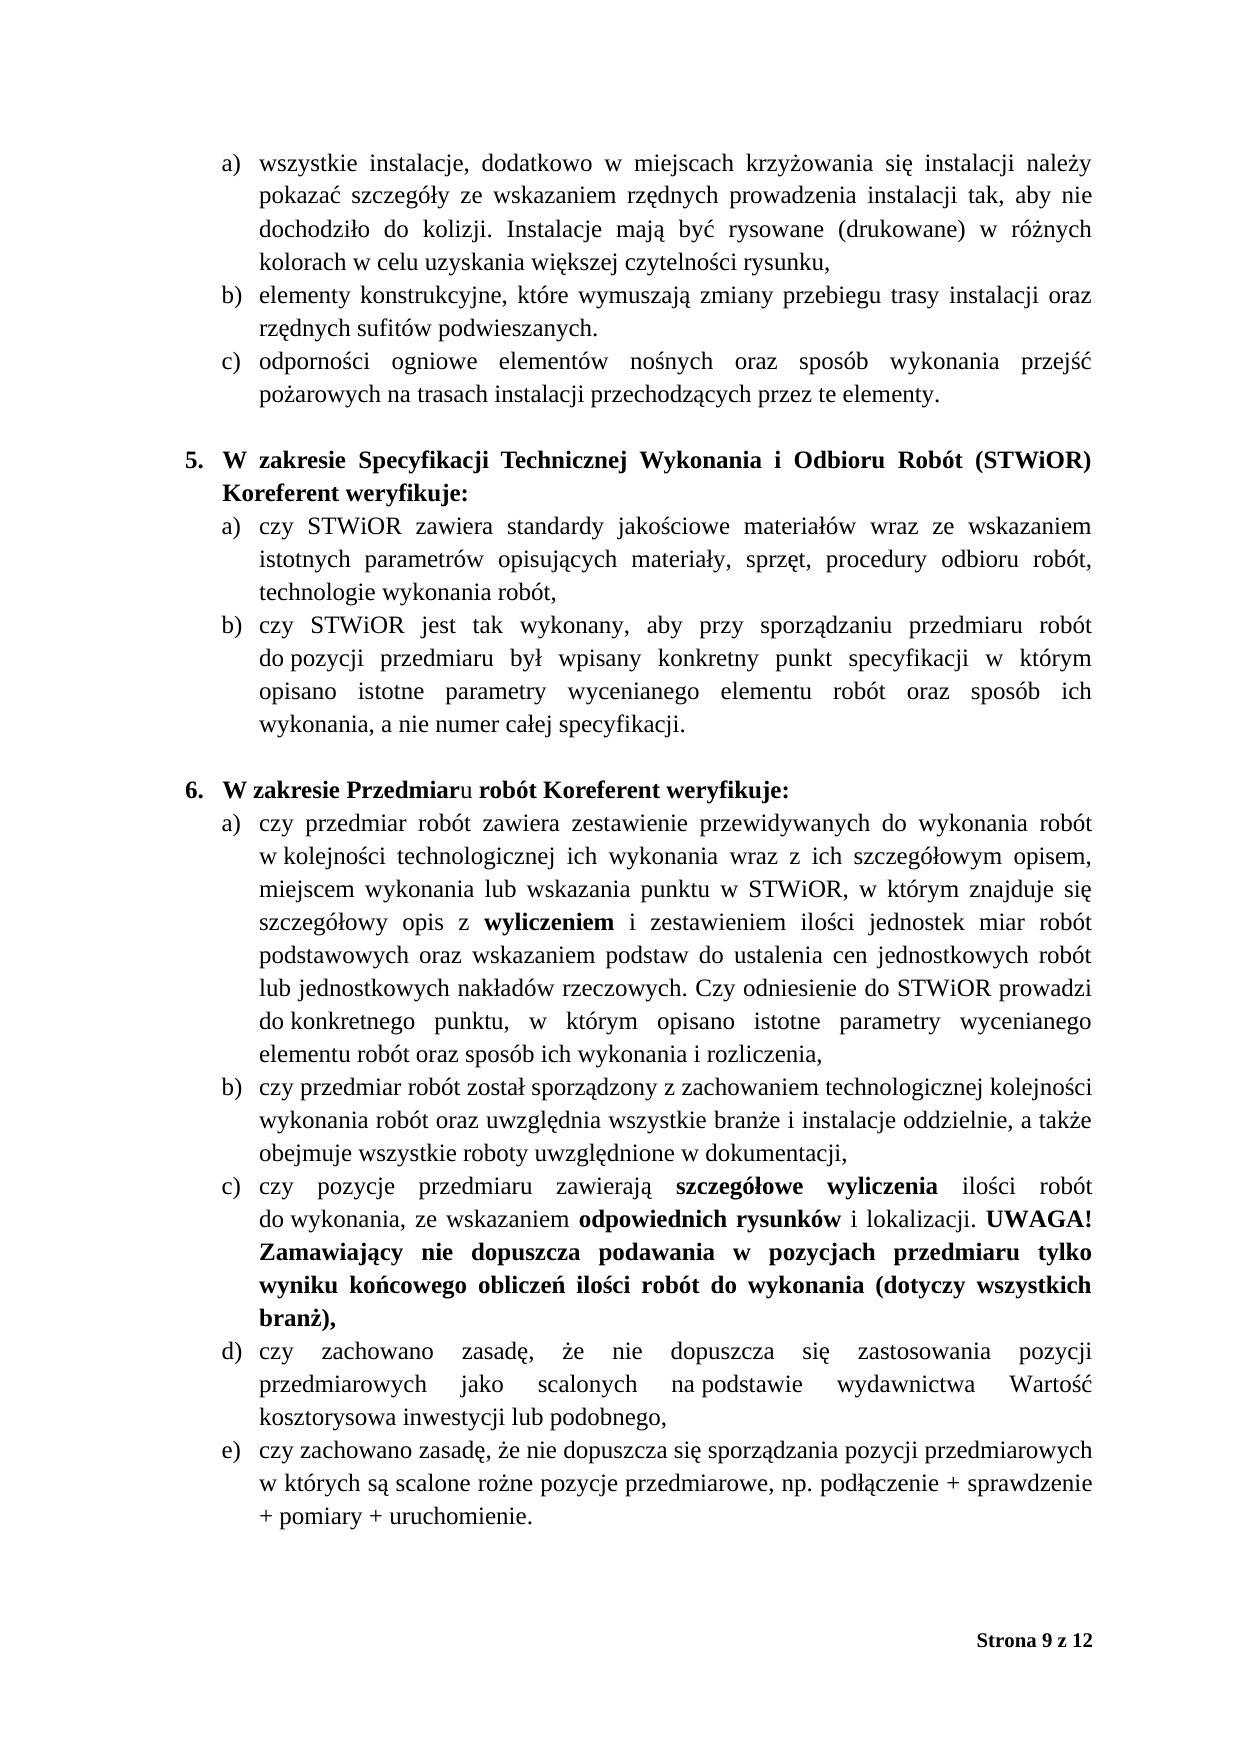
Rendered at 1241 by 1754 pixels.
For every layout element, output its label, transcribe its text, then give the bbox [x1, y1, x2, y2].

list wszystkie instalacje, dodatkowo w miejscach krzyżowania się instalacji należy pokazać szczegóły ze wskazaniem rzędnych prowadzenia instalacji tak, aby nie dochodziło do kolizji. Instalacje mają być rysowane (drukowane) w różnych kolorach w celu uzyskania większej czytelności rysunku, [221, 148, 1093, 275]
subtitle W zakresie Specyfikacji Technicznej Wykonania i Odbioru Robót (STWiOR) Koreferent weryfikuje: [185, 445, 1093, 507]
list czy STWiOR jest tak wykonany, aby przy sporządzaniu przedmiaru robót do pozycji przedmiaru był wpisany konkretny punkt specyfikacji w którym opisano istotne parametry wycenianego elementu robót oraz sposób ich wykonania, a nie numer całej specyfikacji. [221, 610, 1093, 738]
subtitle W zakresie Przedmiaru robót Koreferent weryfikuje: [185, 775, 1093, 804]
list czy przedmiar robót zawiera zestawienie przewidywanych do wykonania robót w kolejności technologicznej ich wykonania wraz z ich szczegółowym opisem, miejscem wykonania lub wskazania punktu w STWiOR, w którym znajduje się szczegółowy opis z wyliczeniem i zestawieniem ilości jednostek miar robót podstawowych oraz wskazaniem podstaw do ustalenia cen jednostkowych robót lub jednostkowych nakładów rzeczowych. Czy odniesienie do STWiOR prowadzi do konkretnego punktu, w którym opisano istotne parametry wycenianego elementu robót oraz sposób ich wykonania i rozliczenia, [221, 808, 1093, 1068]
list czy STWiOR zawiera standardy jakościowe materiałów wraz ze wskazaniem istotnych parametrów opisujących materiały, sprzęt, procedury odbioru robót, technologie wykonania robót, [221, 511, 1093, 606]
list czy zachowano zasadę, że nie dopuszcza się sporządzania pozycji przedmiarowych w których są scalone rożne pozycje przedmiarowe, np. podłączenie + sprawdzenie + pomiary + uruchomienie. [221, 1435, 1093, 1530]
list czy pozycje przedmiaru zawierają szczegółowe wyliczenia ilości robót do wykonania, ze wskazaniem odpowiednich rysunków i lokalizacji. UWAGA! Zamawiający nie dopuszcza podawania w pozycjach przedmiaru tylko wyniku końcowego obliczeń ilości robót do wykonania (dotyczy wszystkich branż), [221, 1171, 1093, 1332]
list elementy konstrukcyjne, które wymuszają zmiany przebiegu trasy instalacji oraz rzędnych sufitów podwieszanych. [221, 280, 1093, 341]
list odporności ogniowe elementów nośnych oraz sposób wykonania przejść pożarowych na trasach instalacji przechodzących przez te elementy. [221, 346, 1093, 407]
list czy zachowano zasadę, że nie dopuszcza się zastosowania pozycji przedmiarowych jako scalonych na podstawie wydawnictwa Wartość kosztorysowa inwestycji lub podobnego, [221, 1336, 1093, 1431]
list czy przedmiar robót został sporządzony z zachowaniem technologicznej kolejności wykonania robót oraz uwzględnia wszystkie branże i instalacje oddzielnie, a także obejmuje wszystkie roboty uwzględnione w dokumentacji, [221, 1072, 1093, 1167]
